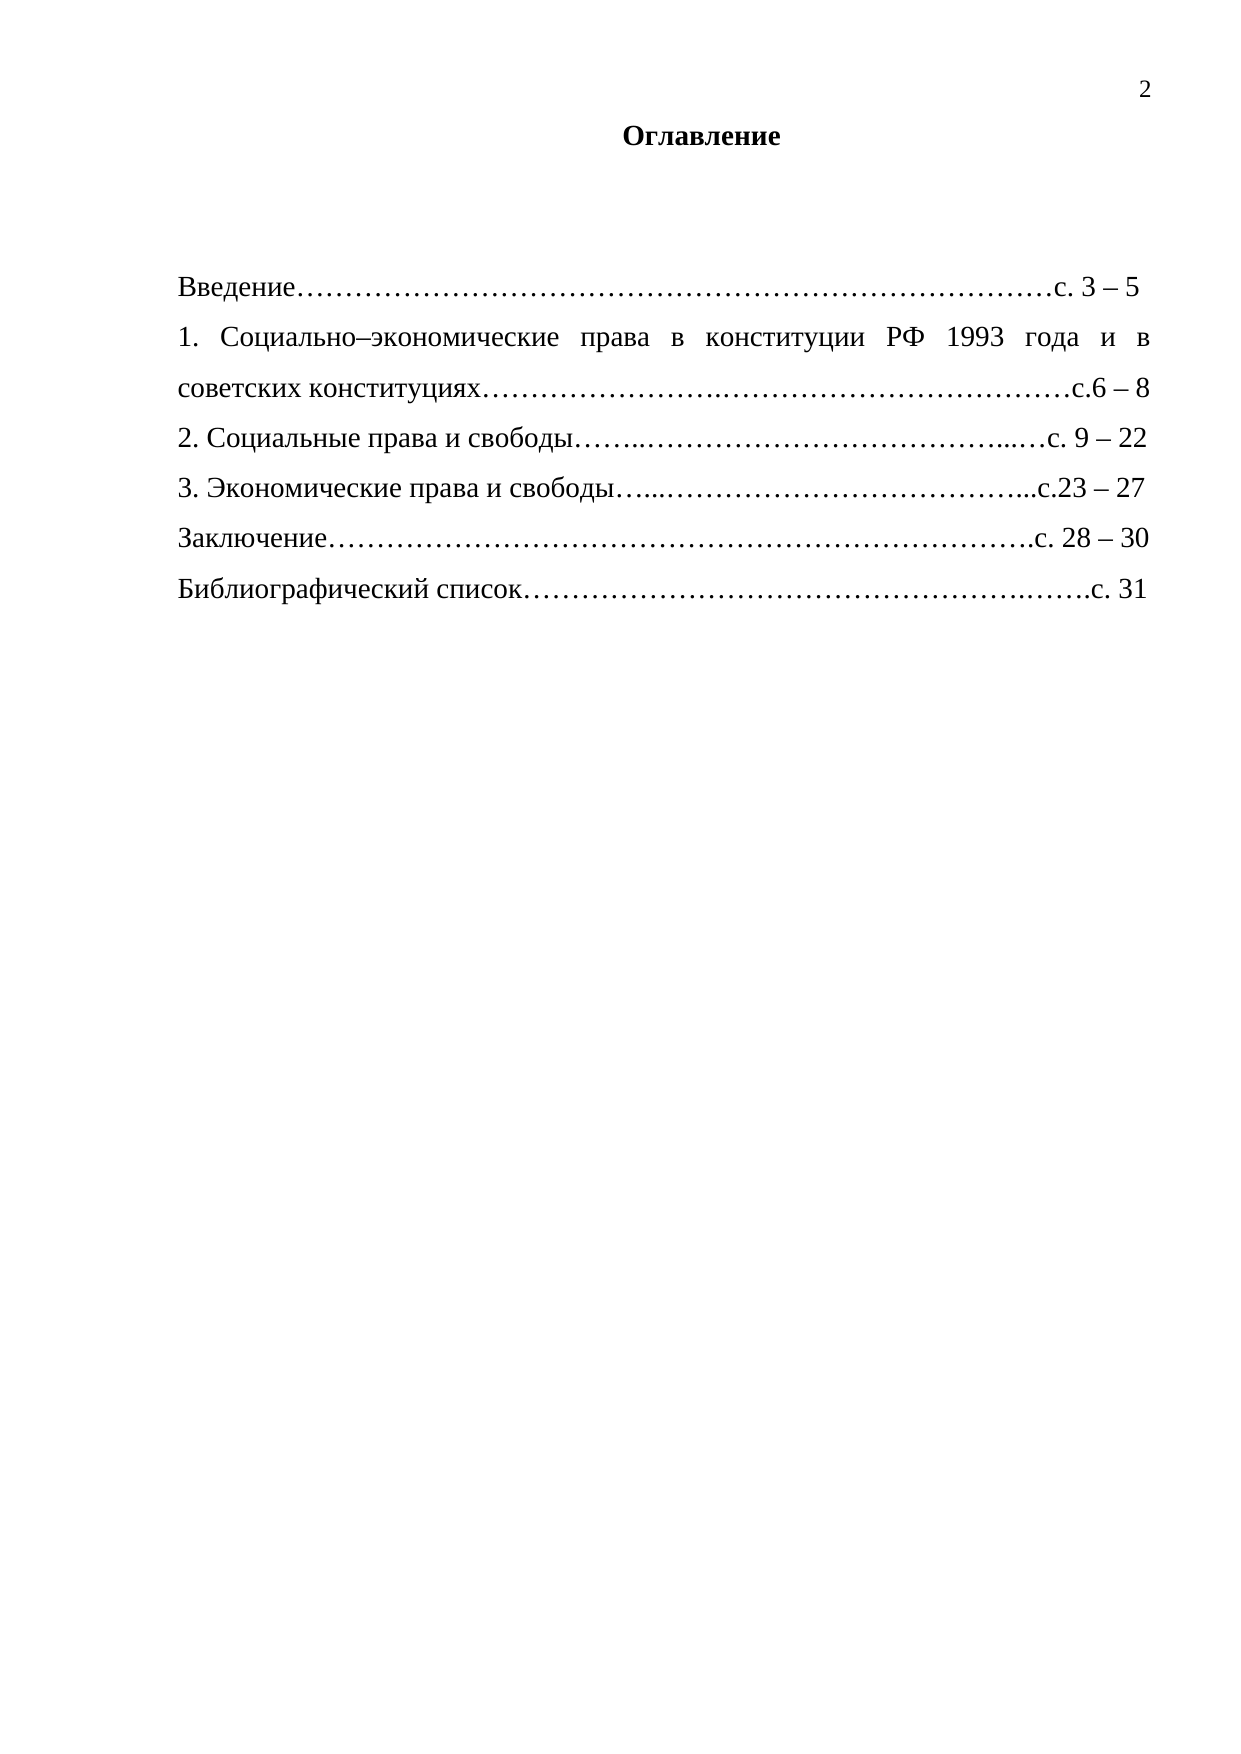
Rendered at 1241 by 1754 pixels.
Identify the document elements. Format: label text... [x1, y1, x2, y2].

text 3. Экономические права и свободы…...………………………………...с.23 – 27 [177, 470, 1152, 504]
text Библиографический список…………………………………………….…….с. 31 [177, 571, 1152, 604]
text Заключение……………………………………………………………….с. 28 – 30 [177, 521, 1152, 554]
text Оглавление [177, 118, 1152, 152]
text 1. Социально–экономические права в конституции РФ 1993 года и в советских конституциях…………………….………………………………с.6 – 8 [177, 319, 1152, 403]
text Введение……………………………………………………………………с. 3 – 5 [177, 269, 1152, 303]
text 2. Социальные права и свободы……..………………………………...…с. 9 – 22 [177, 420, 1152, 453]
